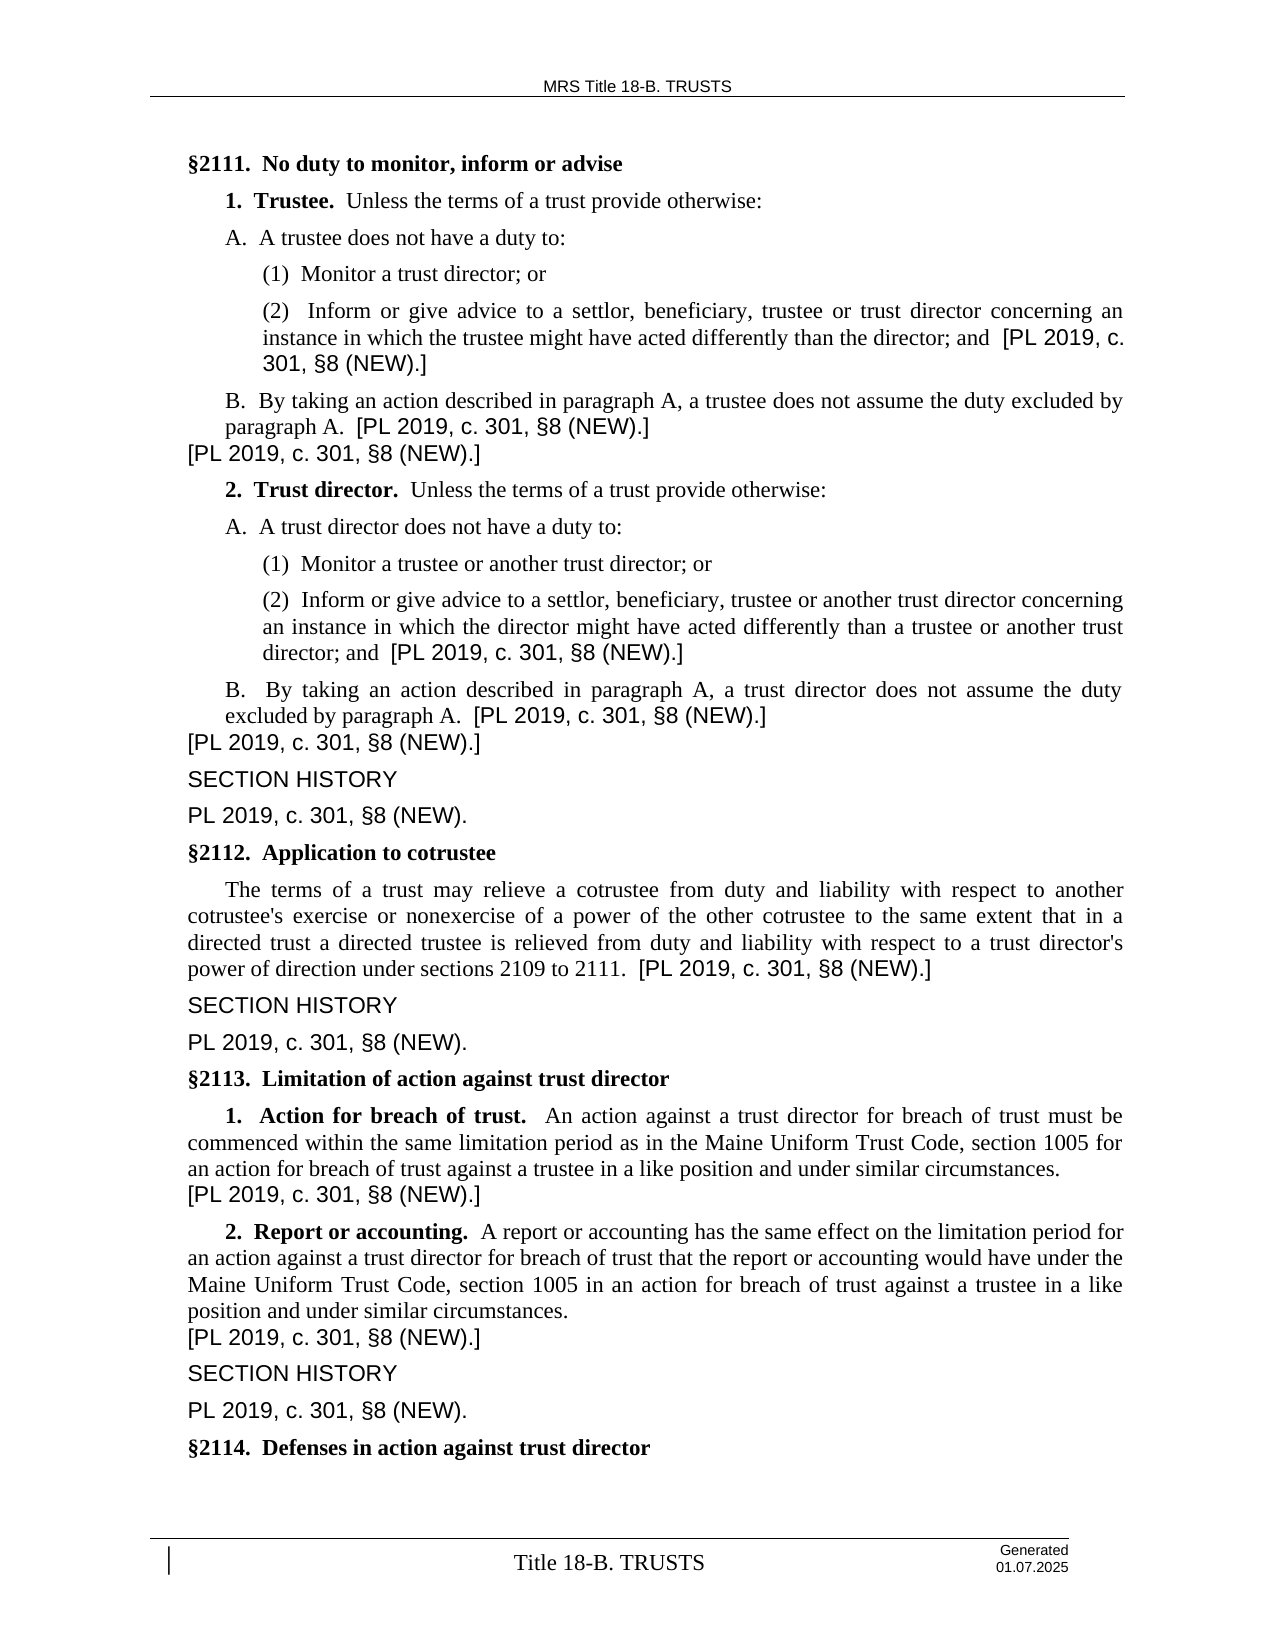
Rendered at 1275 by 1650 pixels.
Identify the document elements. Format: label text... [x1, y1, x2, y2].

text 1. Action for breach of trust. An action against a trust director for breach of trust must be commenced within the same limitation period as in the Maine Uniform Trust Code, section 1005 for an action for breach of trust against a trustee in a like position and under similar circumstances. [187, 1102, 1125, 1181]
text (2) Inform or give advice to a settlor, beneficiary, trustee or trust director concerning an instance in which the trustee might have acted differently than the director; and [PL 2019, c. 301, §8 (NEW).] [262, 297, 1125, 376]
text 2. Trust director. Unless the terms of a trust provide otherwise: [187, 476, 1125, 503]
text PL 2019, c. 301, §8 (NEW). [187, 802, 1125, 829]
text (2) Inform or give advice to a settlor, beneficiary, trustee or another trust director concerning an instance in which the director might have acted differently than a trustee or another trust director; and [PL 2019, c. 301, §8 (NEW).] [262, 587, 1125, 666]
text SECTION HISTORY [187, 1360, 1125, 1387]
text The terms of a trust may relieve a cotrustee from duty and liability with respect to another cotrustee's exercise or nonexercise of a power of the other cotrustee to the same extent that in a directed trust a directed trustee is relieved from duty and liability with respect to a trust director's power of direction under sections 2109 to 2111. [PL 2019, c. 301, §8 (NEW).] [187, 876, 1125, 982]
text [PL 2019, c. 301, §8 (NEW).] [187, 439, 1125, 466]
text A. A trustee does not have a duty to: [225, 223, 1125, 250]
text PL 2019, c. 301, §8 (NEW). [187, 1029, 1125, 1055]
text [PL 2019, c. 301, §8 (NEW).] [187, 729, 1125, 755]
text §2111. No duty to monitor, inform or advise [187, 150, 1125, 176]
text §2114. Defenses in action against trust director [187, 1434, 1125, 1460]
text (1) Monitor a trust director; or [262, 260, 1125, 287]
text SECTION HISTORY [187, 766, 1125, 792]
text 2. Report or accounting. A report or accounting has the same effect on the limitation period for an action against a trust director for breach of trust that the report or accounting would have under the Maine Uniform Trust Code, section 1005 in an action for breach of trust against a trustee in a like position and under similar circumstances. [187, 1218, 1125, 1323]
text §2113. Limitation of action against trust director [187, 1066, 1125, 1092]
text A. A trust director does not have a duty to: [225, 513, 1125, 539]
text SECTION HISTORY [187, 992, 1125, 1018]
text B. By taking an action described in paragraph A, a trustee does not assume the duty excluded by paragraph A. [PL 2019, c. 301, §8 (NEW).] [225, 387, 1125, 439]
text PL 2019, c. 301, §8 (NEW). [187, 1397, 1125, 1423]
text [PL 2019, c. 301, §8 (NEW).] [187, 1181, 1125, 1208]
text §2112. Application to cotrustee [187, 839, 1125, 866]
text B. By taking an action described in paragraph A, a trust director does not assume the duty excluded by paragraph A. [PL 2019, c. 301, §8 (NEW).] [225, 676, 1125, 729]
text [PL 2019, c. 301, §8 (NEW).] [187, 1323, 1125, 1350]
text (1) Monitor a trustee or another trust director; or [262, 550, 1125, 576]
text 1. Trustee. Unless the terms of a trust provide otherwise: [187, 187, 1125, 213]
